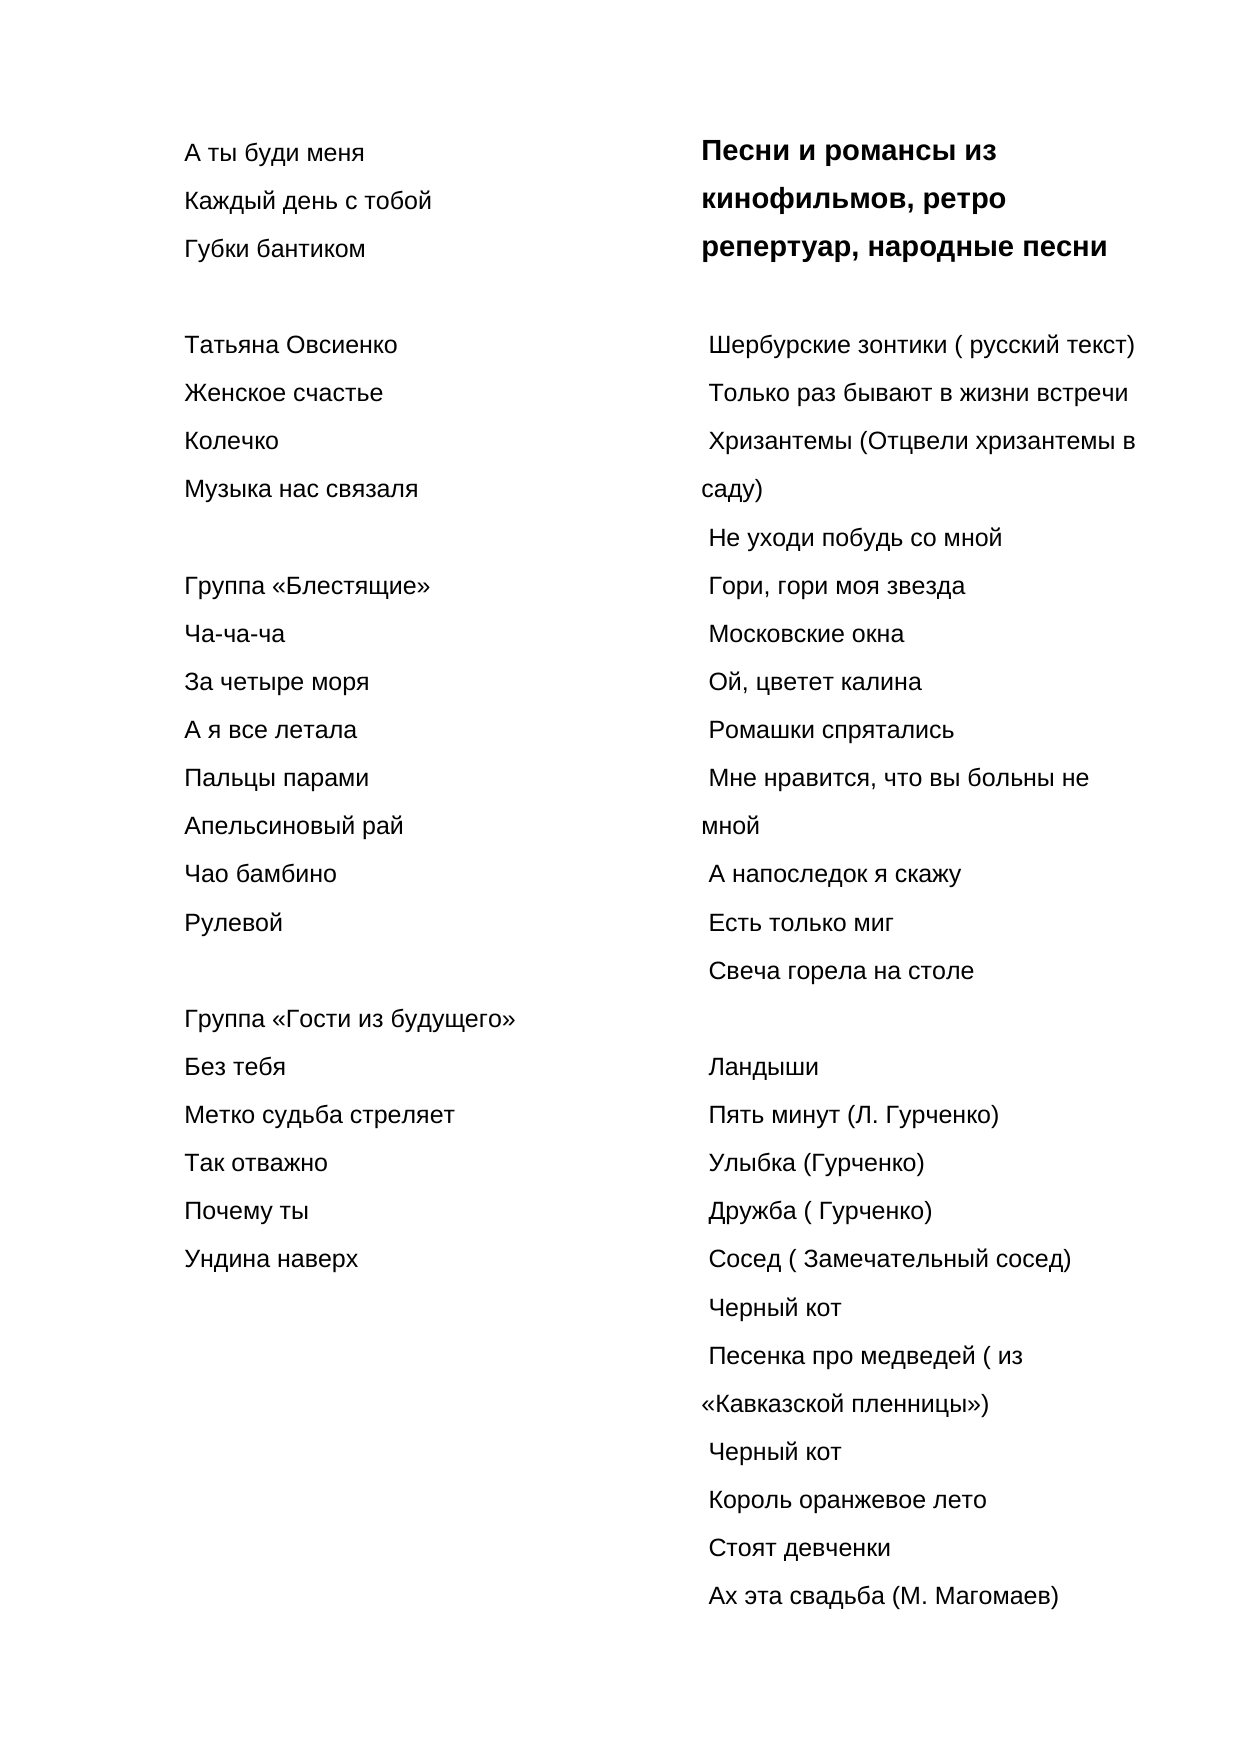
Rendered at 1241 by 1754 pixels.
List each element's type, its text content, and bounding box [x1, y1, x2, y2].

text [177, 118, 627, 1369]
